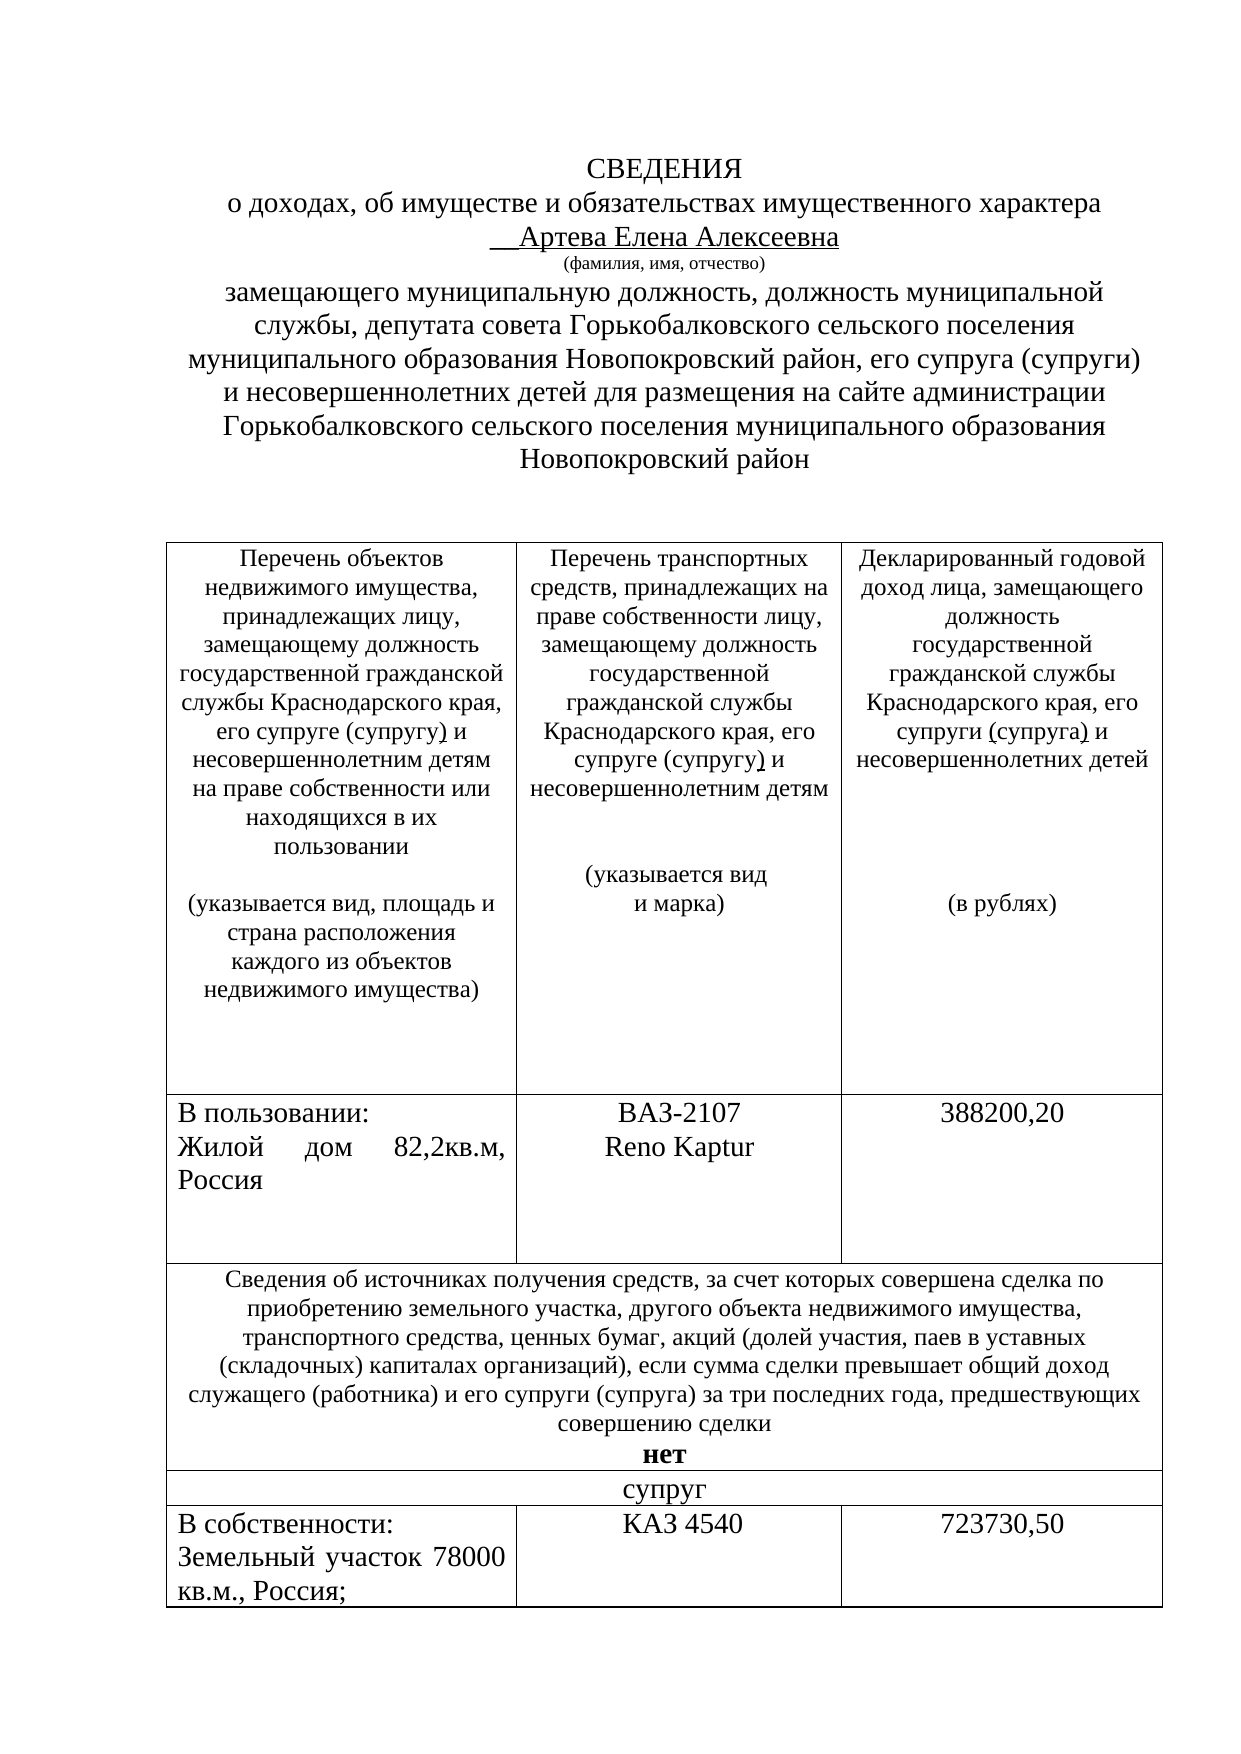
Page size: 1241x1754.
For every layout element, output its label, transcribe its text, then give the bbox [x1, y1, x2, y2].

text (фамилия, имя, отчество) [177, 252, 1152, 274]
table_header Перечень объектов недвижимого имущества, принадлежащих лицу, замещающему должность государственной гражданской службы Краснодарского края, его супруге (супругу) и несовершеннолетним детям на праве собственности или находящихся в их пользовании (указывается вид, площадь и страна расположения каждого из объектов недвижимого имущества) [167, 543, 516, 1094]
table_cell В пользовании: Жилой дом 82,2кв.м, Россия [167, 1095, 516, 1263]
table_cell супруг [167, 1471, 1162, 1505]
text __Артева Елена Алексеевна [177, 219, 1152, 252]
table_cell КАЗ 4540 [517, 1506, 841, 1606]
table_cell ВАЗ-2107 Reno Kaptur [517, 1095, 841, 1263]
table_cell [167, 1506, 516, 1606]
table_header Декларированный годовой доход лица, замещающего должность государственной гражданской службы Краснодарского края, его супруги (супруга) и несовершеннолетних детей (в рублях) [842, 543, 1162, 1094]
text СВЕДЕНИЯ [177, 152, 1152, 185]
text о доходах, об имуществе и обязательствах имущественного характера [177, 185, 1152, 219]
table_header Перечень транспортных средств, принадлежащих на праве собственности лицу, замещающему должность государственной гражданской службы Краснодарского края, его супруге (супругу) и несовершеннолетним детям (указывается вид и марка) [517, 543, 841, 1094]
table_cell 388200,20 [842, 1095, 1162, 1263]
text замещающего муниципальную должность, должность муниципальной службы, депутата совета Горькобалковского сельского поселения муниципального образования Новопокровский район, его супруга (супруги) и несовершеннолетних детей для размещения на сайте администрации Горькобалковского сельского поселения муниципального образования Новопокровский район [177, 274, 1152, 475]
table_cell 723730,50 [842, 1506, 1162, 1606]
